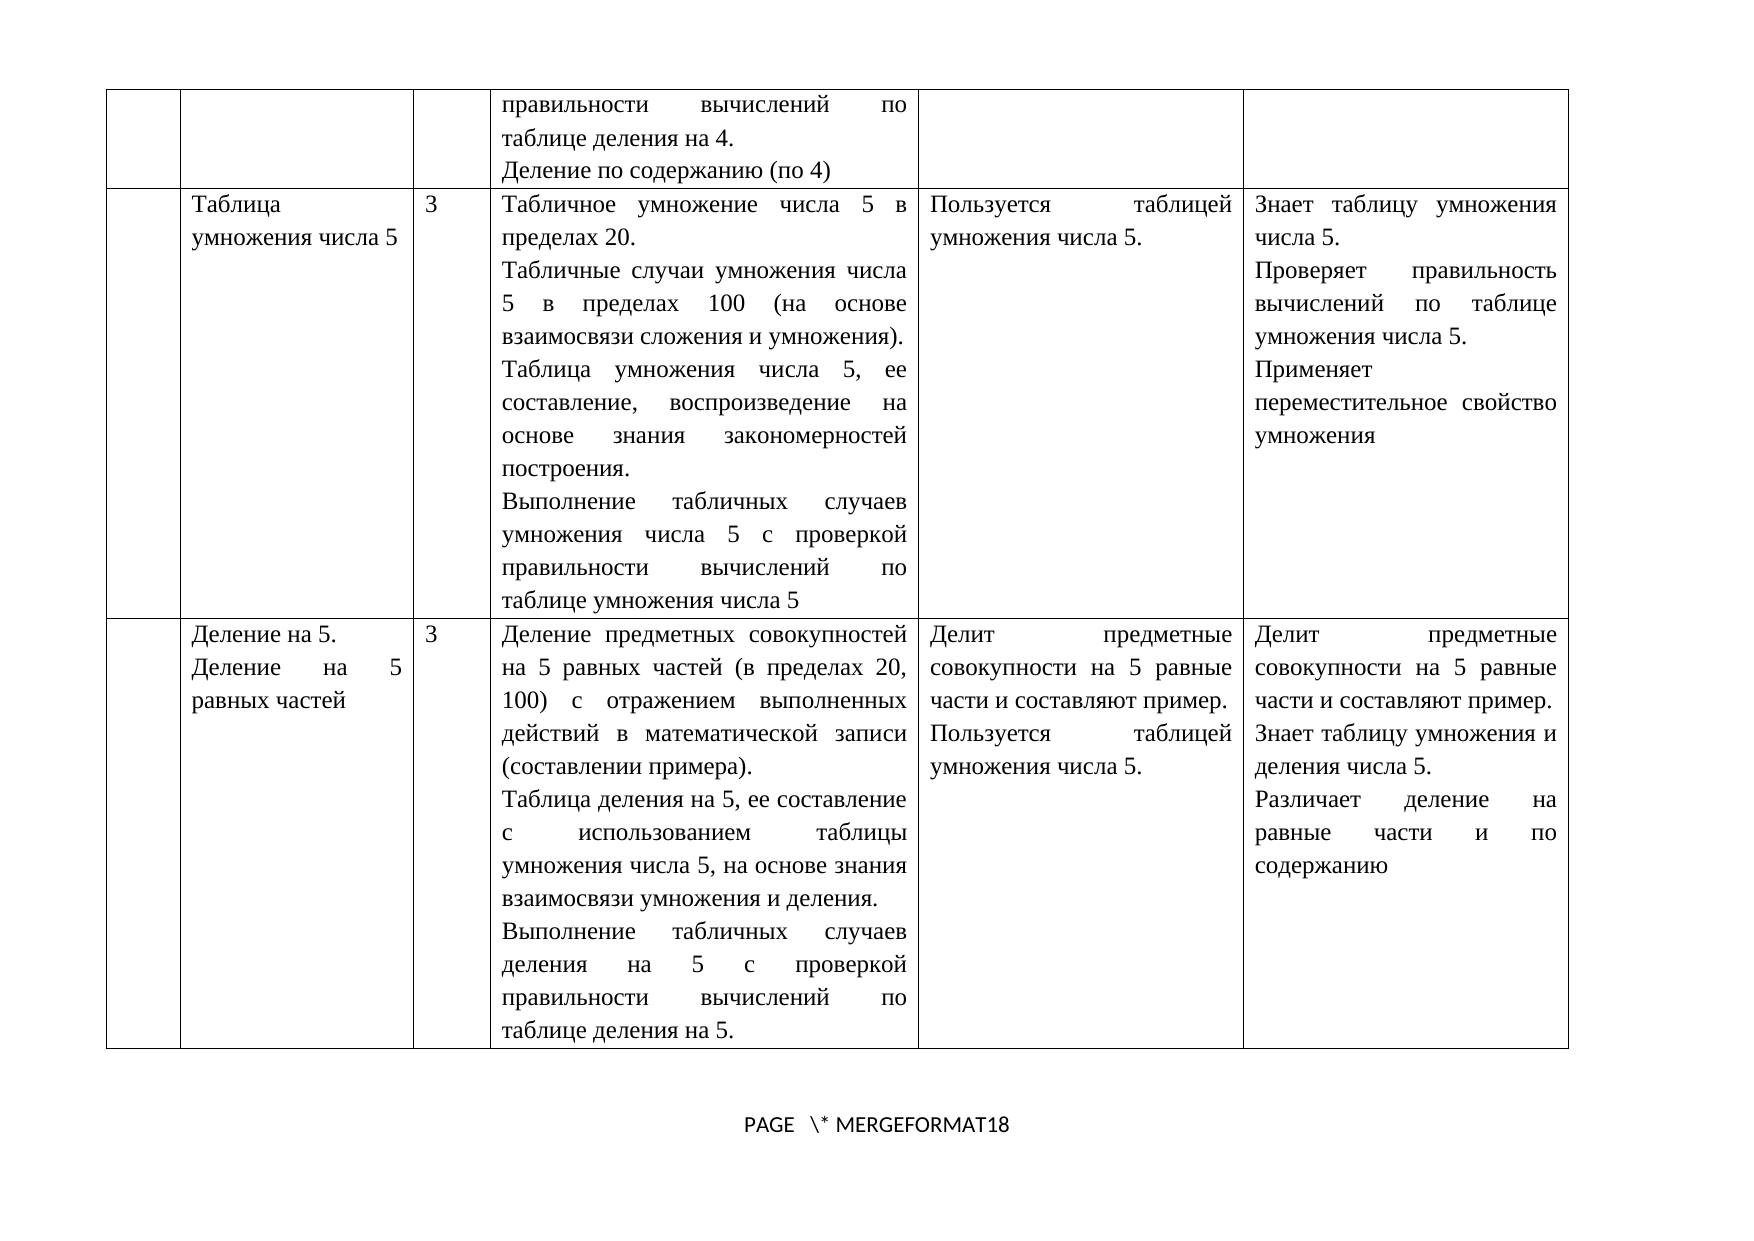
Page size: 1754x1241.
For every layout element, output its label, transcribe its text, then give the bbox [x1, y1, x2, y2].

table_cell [491, 90, 918, 188]
table_cell [107, 619, 180, 1048]
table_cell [181, 619, 413, 1048]
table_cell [1244, 90, 1568, 188]
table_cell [919, 90, 1243, 188]
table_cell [1244, 619, 1568, 1048]
table_cell [107, 189, 180, 618]
table_cell 3 [414, 90, 490, 188]
table_cell Таблица умножения числа 5 [181, 189, 413, 618]
table_cell 3 [414, 189, 490, 618]
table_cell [491, 619, 918, 1048]
table_cell Табличное умножение числа 5 в пределах 20. Табличные случаи умножения числа 5 в пределах 100 (на основе взаимосвязи сложения и умножения). Таблица умножения числа 5, ее составление, воспроизведение на основе знания закономерностей построения. Выполнение табличных случаев умножения числа 5 с проверкой правильности вычислений по таблице умножения числа 5 [491, 189, 918, 618]
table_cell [181, 90, 413, 188]
table_cell Пользуется таблицей умножения числа 5. [919, 189, 1243, 618]
table_cell Знает таблицу умножения числа 5. Проверяет правильность вычислений по таблице умножения числа 5. Применяет переместительное свойство умножения [1244, 189, 1568, 618]
table_cell 3 [414, 619, 490, 1048]
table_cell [919, 619, 1243, 1048]
table_cell [107, 90, 180, 188]
